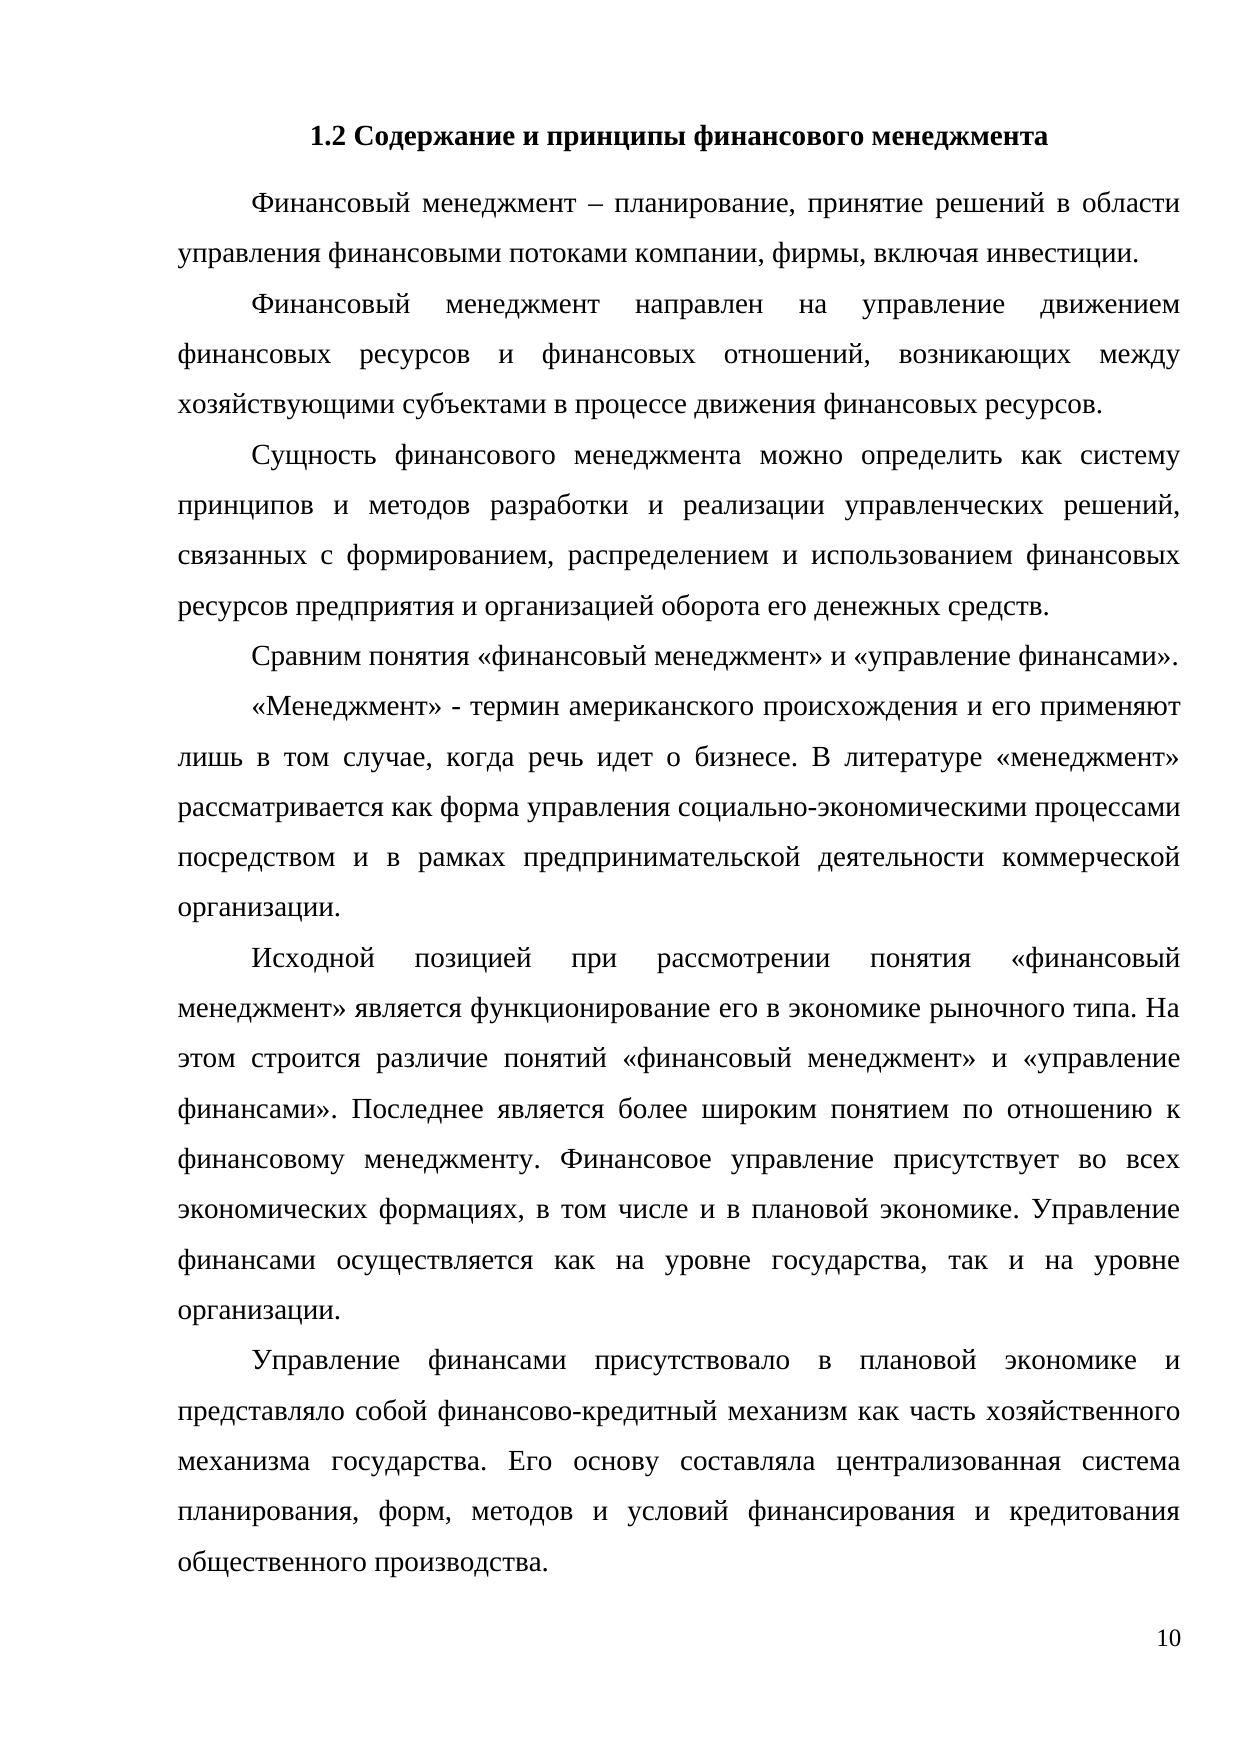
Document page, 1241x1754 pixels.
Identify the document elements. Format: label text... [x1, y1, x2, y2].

text Исходной позицией при рассмотрении понятия «финансовый менеджмент» является функционирование его в экономике рыночного типа. На этом строится различие понятий «финансовый менеджмент» и «управление финансами». Последнее является более широким понятием по отношению к финансовому менеджменту. Финансовое управление присутствует во всех экономических формациях, в том числе и в плановой экономике. Управление финансами осуществляется как на уровне государства, так и на уровне организации. [177, 940, 1181, 1326]
text Сравним понятия «финансовый менеджмент» и «управление финансами». [177, 638, 1181, 672]
text 1.2 Содержание и принципы финансового менеджмента [177, 118, 1181, 152]
text Управление финансами присутствовало в плановой экономике и представляло собой финансово-кредитный механизм как часть хозяйственного механизма государства. Его основу составляла централизованная система планирования, форм, методов и условий финансирования и кредитования общественного производства. [177, 1342, 1181, 1577]
text Сущность финансового менеджмента можно определить как систему принципов и методов разработки и реализации управленческих решений, связанных с формированием, распределением и использованием финансовых ресурсов предприятия и организацией оборота его денежных средств. [177, 437, 1181, 621]
text Финансовый менеджмент – планирование, принятие решений в области управления финансовыми потоками компании, фирмы, включая инвестиции. [177, 185, 1181, 269]
text Финансовый менеджмент направлен на управление движением финансовых ресурсов и финансовых отношений, возникающих между хозяйствующими субъектами в процессе движения финансовых ресурсов. [177, 286, 1181, 420]
text «Менеджмент» - термин американского происхождения и его применяют лишь в том случае, когда речь идет о бизнесе. В литературе «менеджмент» рассматривается как форма управления социально-экономическими процессами посредством и в рамках предпринимательской деятельности коммерческой организации. [177, 688, 1181, 923]
